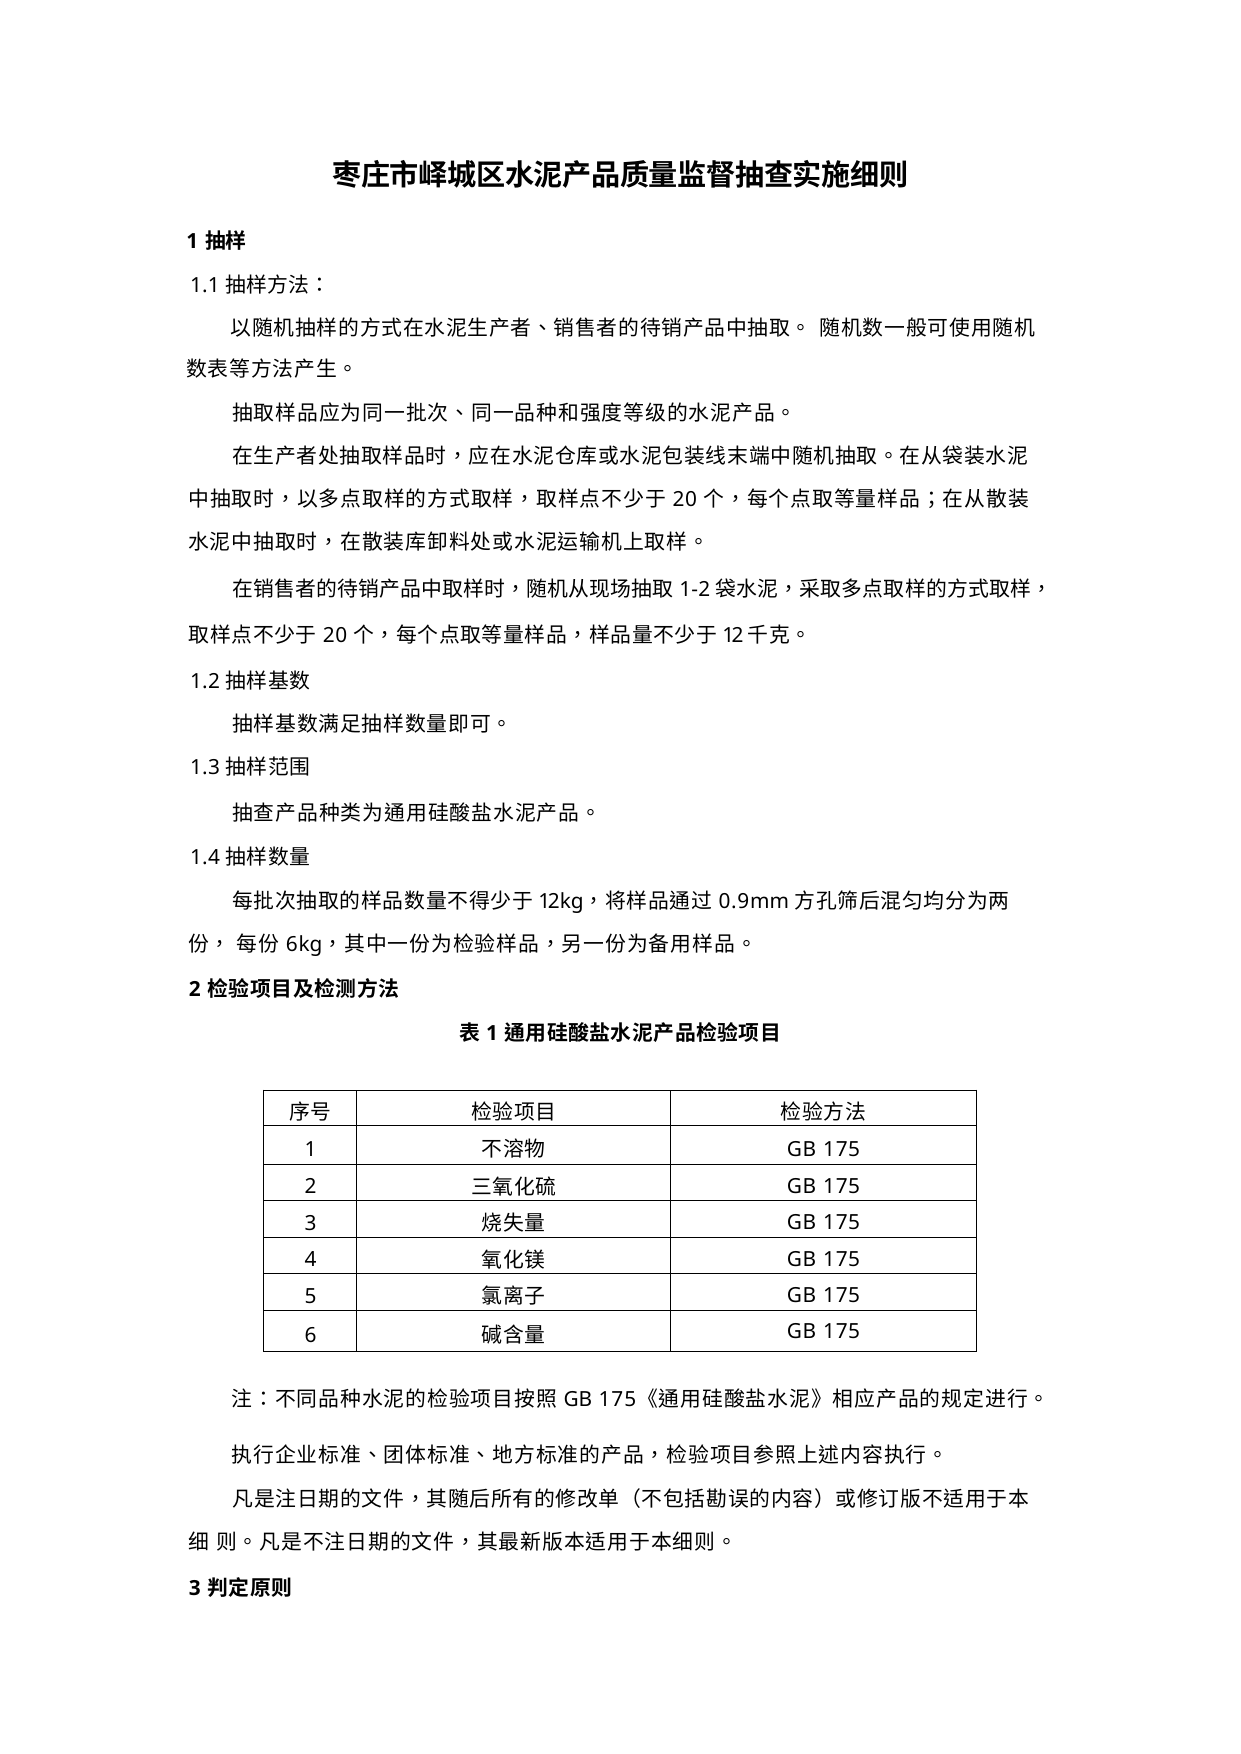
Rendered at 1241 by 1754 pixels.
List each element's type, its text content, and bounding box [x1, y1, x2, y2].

text 1 抽样 [186, 227, 1054, 254]
text 凡是注日期的文件，其随后所有的修改单（不包括勘误的内容）或修订版不适用于本细 则。凡是不注日期的文件，其最新版本适用于本细则。 [189, 1484, 1050, 1556]
text 1.2 抽样基数 [190, 667, 1054, 694]
table_cell 6 [264, 1311, 356, 1351]
text 枣庄市峄城区水泥产品质量监督抽查实施细则 [186, 154, 1054, 193]
table_cell GB 175 [671, 1311, 976, 1351]
text 在销售者的待销产品中取样时，随机从现场抽取 1-2 袋水泥，采取多点取样的方式取样，取样点不少于 20 个，每个点取等量样品，样品量不少于12千克。 [188, 574, 1054, 648]
text 在生产者处抽取样品时，应在水泥仓库或水泥包装线末端中随机抽取。在从袋装水泥中抽取时，以多点取样的方式取样，取样点不少于 20 个，每个点取等量样品；在从散装水泥中抽取时，在散装库卸料处或水泥运输机上取样。 [188, 441, 1049, 556]
table_cell GB 175 [671, 1238, 976, 1273]
table_header 检验项目 [357, 1091, 670, 1125]
table_cell 烧失量 [357, 1201, 670, 1237]
table_cell 氧化镁 [357, 1238, 670, 1273]
table_header 序号 [264, 1091, 356, 1125]
text 1.3 抽样范围 [190, 753, 1054, 780]
table_cell 不溶物 [357, 1126, 670, 1164]
table_cell 5 [264, 1274, 356, 1309]
table_cell 3 [264, 1201, 356, 1237]
text 每批次抽取的样品数量不得少于12kg，将样品通过 0.9mm 方孔筛后混匀均分为两份， 每份 6kg，其中一份为检验样品，另一份为备用样品。 [188, 886, 1037, 957]
table_cell 1 [264, 1126, 356, 1164]
table_cell GB 175 [671, 1126, 976, 1164]
table_cell 4 [264, 1238, 356, 1273]
text 执行企业标准、团体标准、地方标准的产品，检验项目参照上述内容执行。 [186, 1441, 1054, 1468]
table_cell GB 175 [671, 1165, 976, 1200]
table_cell 2 [264, 1165, 356, 1200]
text 抽样基数满足抽样数量即可。 [232, 709, 1054, 736]
text 表 1 通用硅酸盐水泥产品检验项目 [186, 1019, 1054, 1046]
table_cell GB 175 [671, 1201, 976, 1237]
table_cell 碱含量 [357, 1311, 670, 1351]
table_cell GB 175 [671, 1274, 976, 1309]
text 注：不同品种水泥的检验项目按照 GB 175《通用硅酸盐水泥》相应产品的规定进行。 [186, 1385, 1054, 1412]
text 抽查产品种类为通用硅酸盐水泥产品。 [232, 797, 1054, 826]
text 1.4 抽样数量 [190, 842, 1054, 869]
text 以随机抽样的方式在水泥生产者、销售者的待销产品中抽取。 随机数一般可使用随机数表等方法产生。 [186, 313, 1054, 383]
text 1.1 抽样方法： [190, 271, 1054, 298]
table_header 检验方法 [671, 1091, 976, 1125]
text 2 检验项目及检测方法 [188, 975, 1054, 1002]
table_cell 三氧化硫 [357, 1165, 670, 1200]
text 3 判定原则 [189, 1574, 1054, 1601]
table_cell 氯离子 [357, 1274, 670, 1309]
text 抽取样品应为同一批次、同一品种和强度等级的水泥产品。 [232, 399, 1054, 426]
